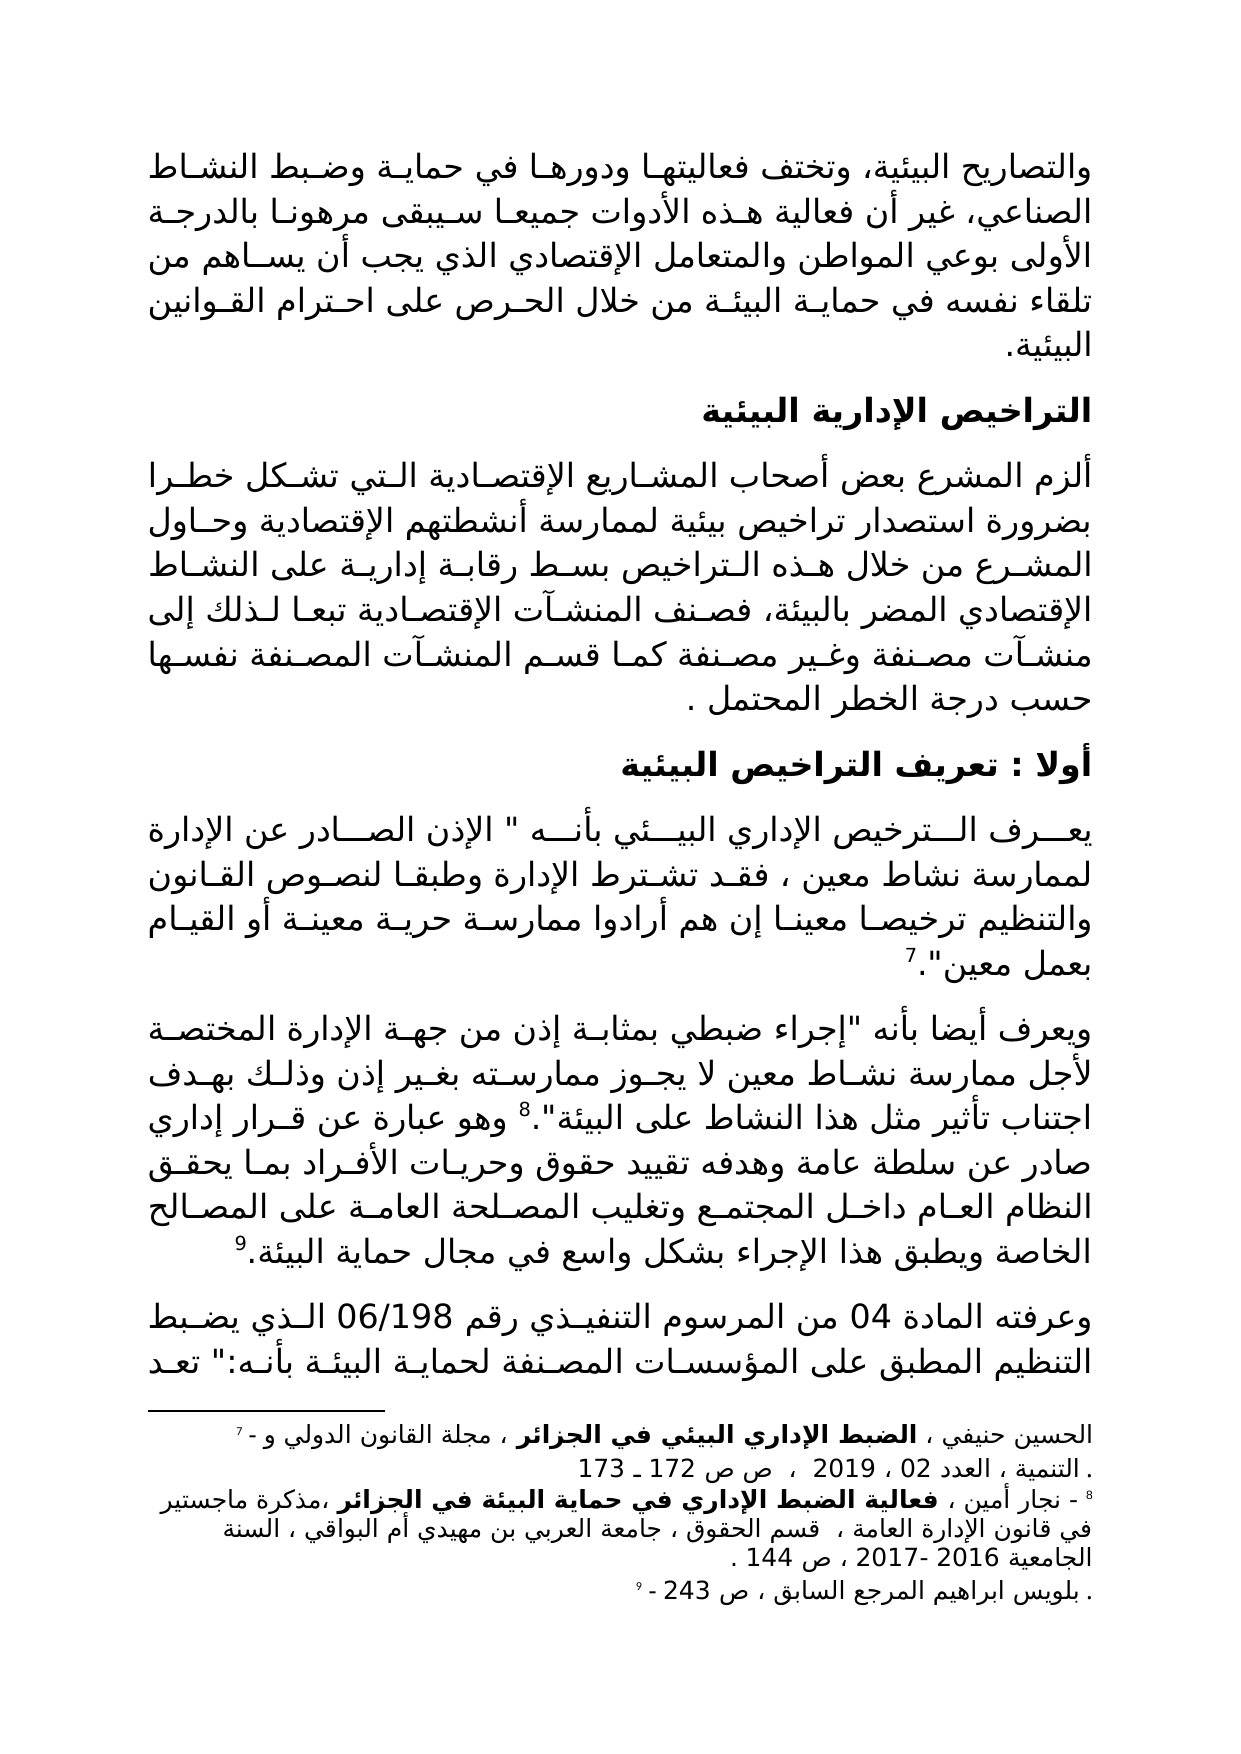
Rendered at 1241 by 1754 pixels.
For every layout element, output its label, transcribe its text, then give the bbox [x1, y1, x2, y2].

text التراخيص الإدارية البيئية [148, 391, 1093, 430]
text ويعرف أيضا بأنه "إجراء ضبطي بمثابة إذن من جهة الإدارة المختصة لأجل ممارسة نشاط معين لا يجوز ممارسته بغير إذن وذلك بهدف اجتناب تأثير مثل هذا النشاط على البيئة". وهو عبارة عن قرار إداري صادر عن سلطة عامة وهدفه تقييد حقوق وحريات الأفراد بما يحقق النظام العام داخل المجتمع وتغليب المصلحة العامة على المصالح الخاصة ويطبق هذا الإجراء بشكل واسع في مجال حماية البيئة. [148, 1010, 1093, 1271]
text يعرف الترخيص الإداري البيئي بأنه " الإذن الصادر عن الإدارة لممارسة نشاط معين ، فقد تشترط الإدارة وطبقا لنصوص القانون والتنظيم ترخيصا معينا إن هم أرادوا ممارسة حرية معينة أو القيام بعمل معين". [148, 811, 1093, 983]
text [148, 1298, 1093, 1381]
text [148, 148, 1093, 365]
text ألزم المشرع بعض أصحاب المشاريع الإقتصادية التي تشكل خطرا بضرورة استصدار تراخيص بيئية لممارسة أنشطتهم الإقتصادية وحاول المشرع من خلال هذه التراخيص بسط رقابة إدارية على النشاط الإقتصادي المضر بالبيئة، فصنف المنشآت الإقتصادية تبعا لذلك إلى منشآت مصنفة وغير مصنفة كما قسم المنشآت المصنفة نفسها حسب درجة الخطر المحتمل . [148, 457, 1093, 718]
text أولا : تعريف التراخيص البيئية [148, 745, 1093, 784]
